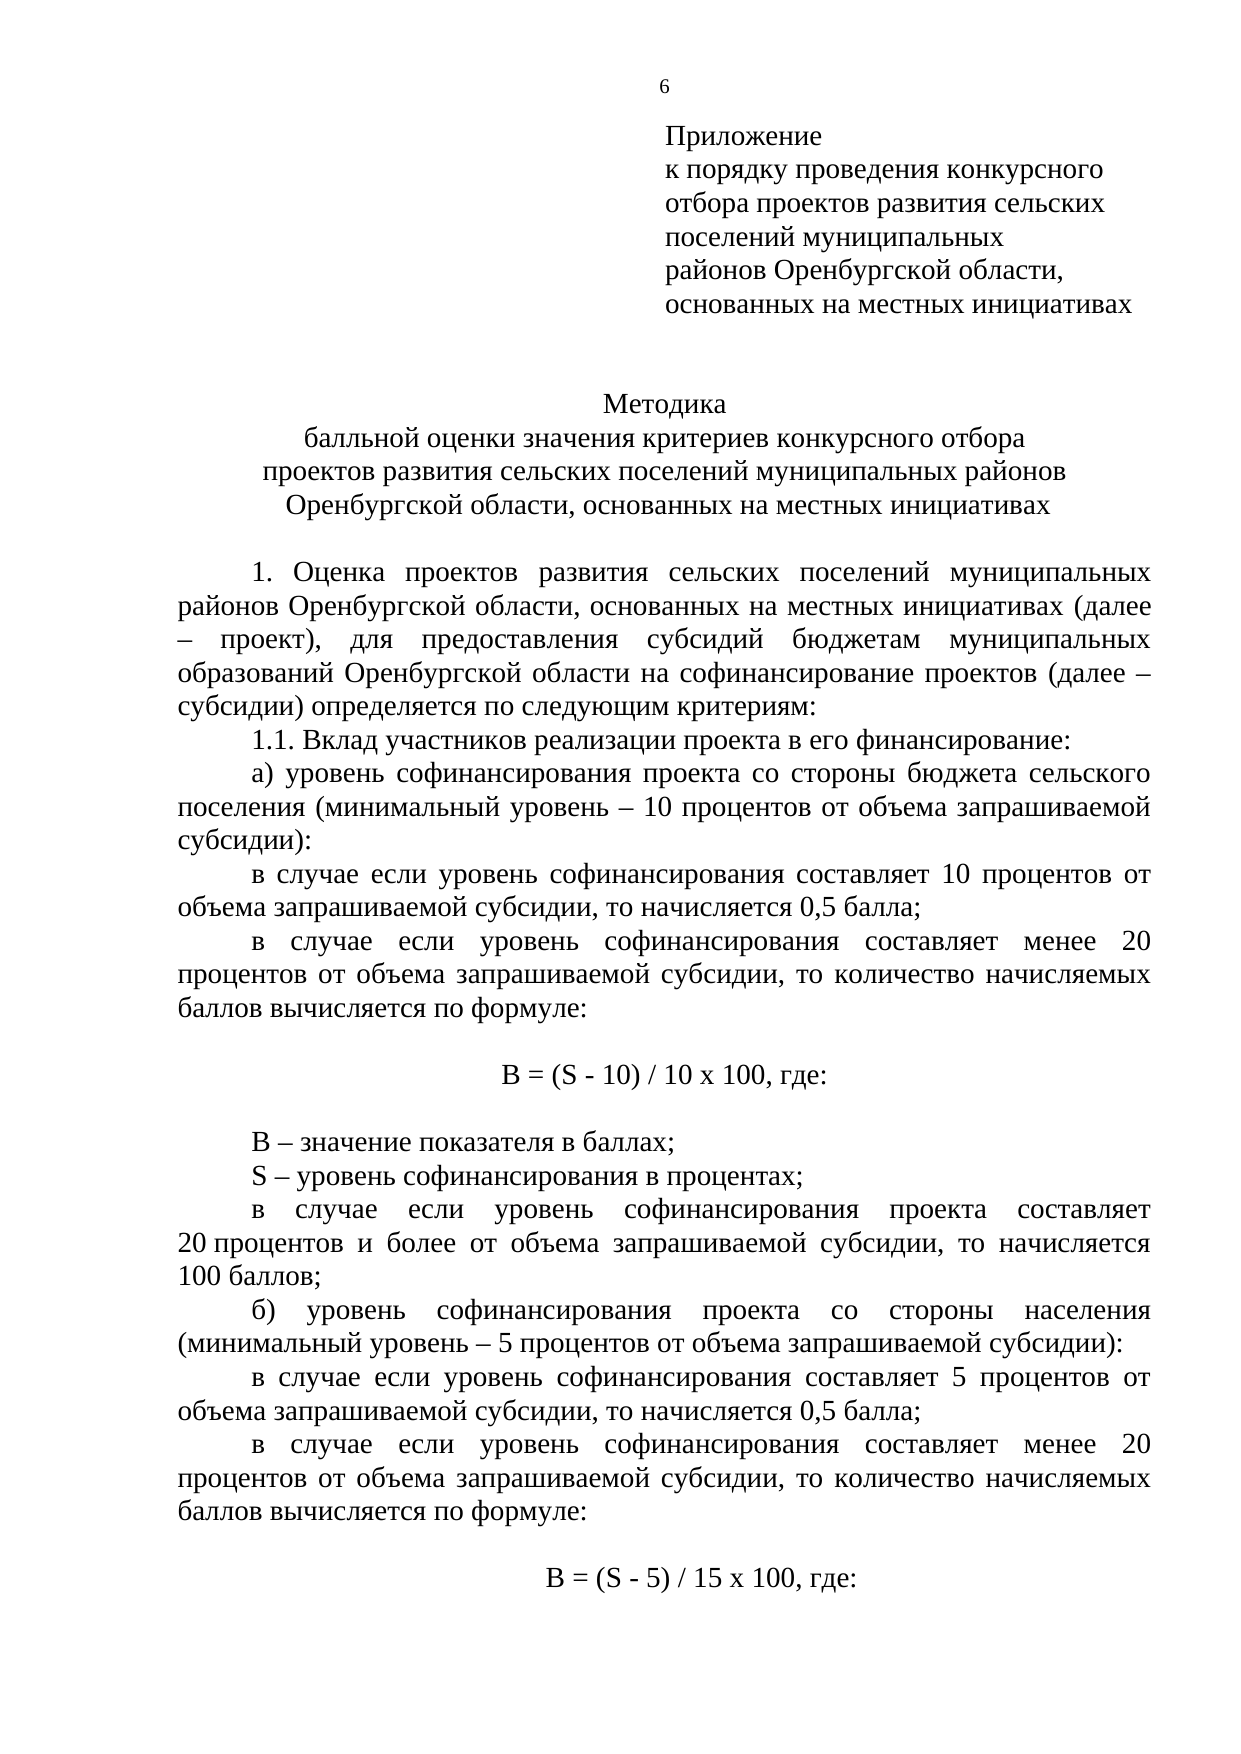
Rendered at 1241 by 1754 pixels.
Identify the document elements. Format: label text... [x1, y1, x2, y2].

text б) уровень софинансирования проекта со стороны населения (минимальный уровень – 5 процентов от объема запрашиваемой субсидии): [177, 1292, 1152, 1359]
text B – значение показателя в баллах; [177, 1124, 1152, 1158]
text балльной оценки значения критериев конкурсного отбора [177, 420, 1152, 453]
text в случае если уровень софинансирования составляет 5 процентов от объема запрашиваемой субсидии, то начисляется 0,5 балла; [177, 1359, 1152, 1426]
text B = (S - 10) / 10 х 100, где: [177, 1057, 1152, 1091]
text B = (S - 5) / 15 х 100, где: [177, 1560, 1152, 1594]
text Методика [177, 386, 1152, 420]
text основанных на местных инициативах [665, 286, 1152, 319]
text в случае если уровень софинансирования составляет менее 20 процентов от объема запрашиваемой субсидии, то количество начисляемых баллов вычисляется по формуле: [177, 1426, 1152, 1527]
text Оренбургской области, основанных на местных инициативах [177, 487, 1152, 521]
text 1.1. Вклад участников реализации проекта в его финансирование: [177, 722, 1152, 755]
text а) уровень софинансирования проекта со стороны бюджета сельского поселения (минимальный уровень – 10 процентов от объема запрашиваемой субсидии): [177, 755, 1152, 856]
text проектов развития сельских поселений муниципальных районов [177, 453, 1152, 487]
text S – уровень софинансирования в процентах; [177, 1158, 1152, 1191]
text районов Оренбургской области, [665, 252, 1152, 286]
text в случае если уровень софинансирования проекта составляет 20 процентов и более от объема запрашиваемой субсидии, то начисляется 100 баллов; [177, 1191, 1152, 1292]
text в случае если уровень софинансирования составляет менее 20 процентов от объема запрашиваемой субсидии, то количество начисляемых баллов вычисляется по формуле: [177, 923, 1152, 1024]
text в случае если уровень софинансирования составляет 10 процентов от объема запрашиваемой субсидии, то начисляется 0,5 балла; [177, 856, 1152, 923]
text 1. Оценка проектов развития сельских поселений муниципальных районов Оренбургской области, основанных на местных инициативах (далее – проект), для предоставления субсидий бюджетам муниципальных образований Оренбургской области на софинансирование проектов (далее – субсидии) определяется по следующим критериям: [177, 554, 1152, 722]
text к порядку проведения конкурсного отбора проектов развития сельских поселений муниципальных [665, 152, 1152, 252]
text Приложение [665, 118, 1152, 152]
